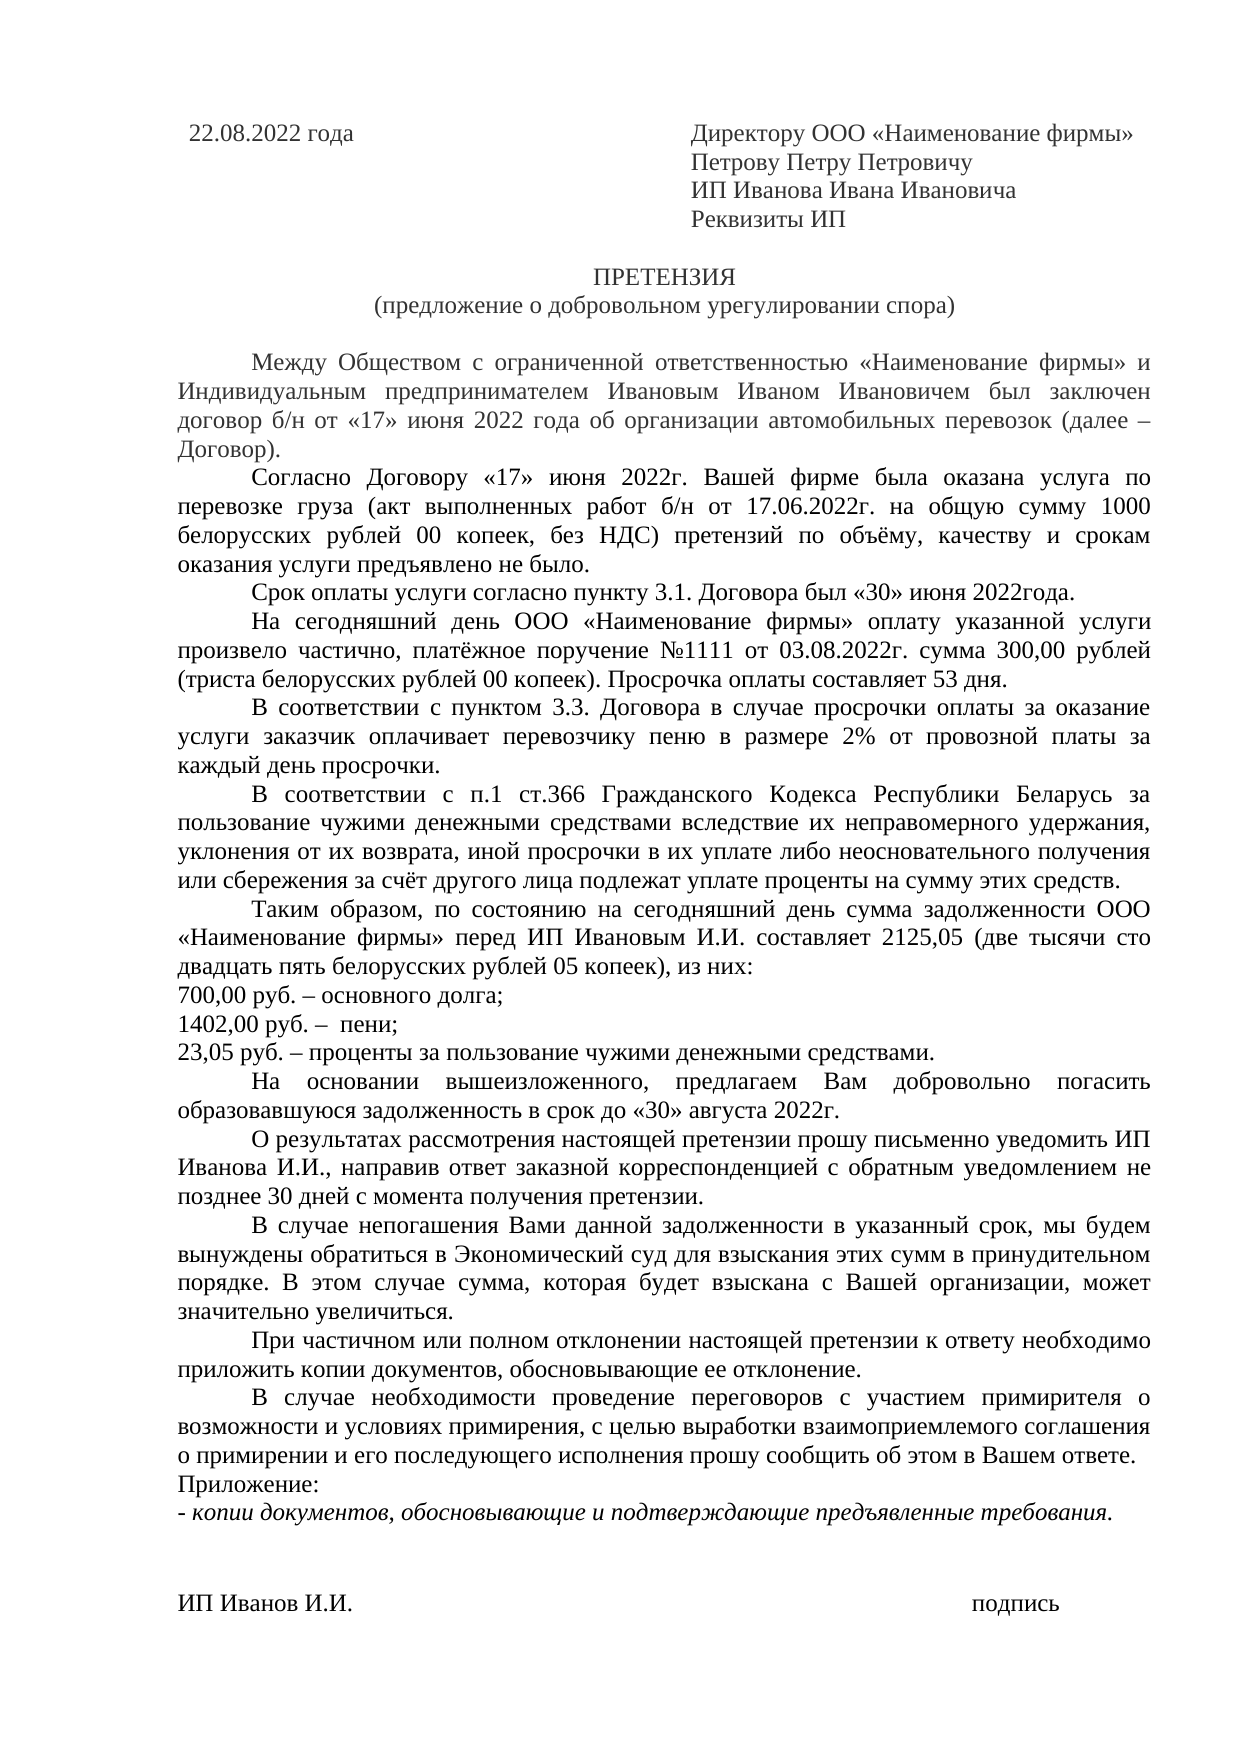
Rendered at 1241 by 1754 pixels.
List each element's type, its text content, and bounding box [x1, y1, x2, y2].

text В случае необходимости проведение переговоров с участием примирителя о возможности и условиях примирения, с целью выработки взаимоприемлемого соглашения о примирении и его последующего исполнения прошу сообщить об этом в Вашем ответе. [177, 1382, 1152, 1469]
text В соответствии с п.1 ст.366 Гражданского Кодекса Республики Беларусь за пользование чужими денежными средствами вследствие их неправомерного удержания, уклонения от их возврата, иной просрочки в их уплате либо неосновательного получения или сбережения за счёт другого лица подлежат уплате проценты на сумму этих средств. [177, 779, 1152, 894]
text 700,00 руб. – основного долга; [177, 980, 1152, 1009]
table_header Директору ООО «Наименование фирмы» Петрову Петру Петровичу ИП Иванова Ивана Ивановича Реквизиты ИП [679, 118, 1151, 233]
text ИП Иванов И.И. подпись [177, 1588, 1152, 1617]
text 1402,00 руб. – пени; [177, 1009, 1152, 1037]
text О результатах рассмотрения настоящей претензии прошу письменно уведомить ИП Иванова И.И., направив ответ заказной корреспонденцией с обратным уведомлением не позднее 30 дней с момента получения претензии. [177, 1124, 1152, 1210]
table_header 22.08.2022 года [177, 118, 679, 233]
text Между Обществом с ограниченной ответственностью «Наименование фирмы» и Индивидуальным предпринимателем Ивановым Иваном Ивановичем был заключен договор б/н от «17» июня 2022 года об организации автомобильных перевозок (далее – Договор). [177, 347, 1152, 462]
text 23,05 руб. – проценты за пользование чужими денежными средствами. [177, 1037, 1152, 1066]
text Срок оплаты услуги согласно пункту 3.1. Договора был «30» июня 2022года. [177, 577, 1152, 606]
text На сегодняшний день ООО «Наименование фирмы» оплату указанной услуги произвело частично, платёжное поручение №1111 от 03.08.2022г. сумма 300,00 рублей (триста белорусских рублей 00 копеек). Просрочка оплаты составляет 53 дня. [177, 606, 1152, 692]
text Приложение: [177, 1469, 1152, 1497]
text На основании вышеизложенного, предлагаем Вам добровольно погасить образовавшуюся задолженность в срок до «30» августа 2022г. [177, 1066, 1152, 1124]
text При частичном или полном отклонении настоящей претензии к ответу необходимо приложить копии документов, обосновывающие ее отклонение. [177, 1325, 1152, 1382]
text ПРЕТЕНЗИЯ (предложение о добровольном урегулировании спора) [177, 262, 1152, 347]
text - копии документов, обосновывающие и подтверждающие предъявленные требования. [177, 1497, 1152, 1526]
text В соответствии с пунктом 3.3. Договора в случае просрочки оплаты за оказание услуги заказчик оплачивает перевозчику пеню в размере 2% от провозной платы за каждый день просрочки. [177, 692, 1152, 779]
text Согласно Договору «17» июня 2022г. Вашей фирме была оказана услуга по перевозке груза (акт выполненных работ б/н от 17.06.2022г. на общую сумму 1000 белорусских рублей 00 копеек, без НДС) претензий по объёму, качеству и срокам оказания услуги предъявлено не было. [177, 462, 1152, 577]
text Таким образом, по состоянию на сегодняшний день сумма задолженности ООО «Наименование фирмы» перед ИП Ивановым И.И. составляет 2125,05 (две тысячи сто двадцать пять белорусских рублей 05 копеек), из них: [177, 894, 1152, 980]
text В случае непогашения Вами данной задолженности в указанный срок, мы будем вынуждены обратиться в Экономический суд для взыскания этих сумм в принудительном порядке. В этом случае сумма, которая будет взыскана с Вашей организации, может значительно увеличиться. [177, 1210, 1152, 1325]
